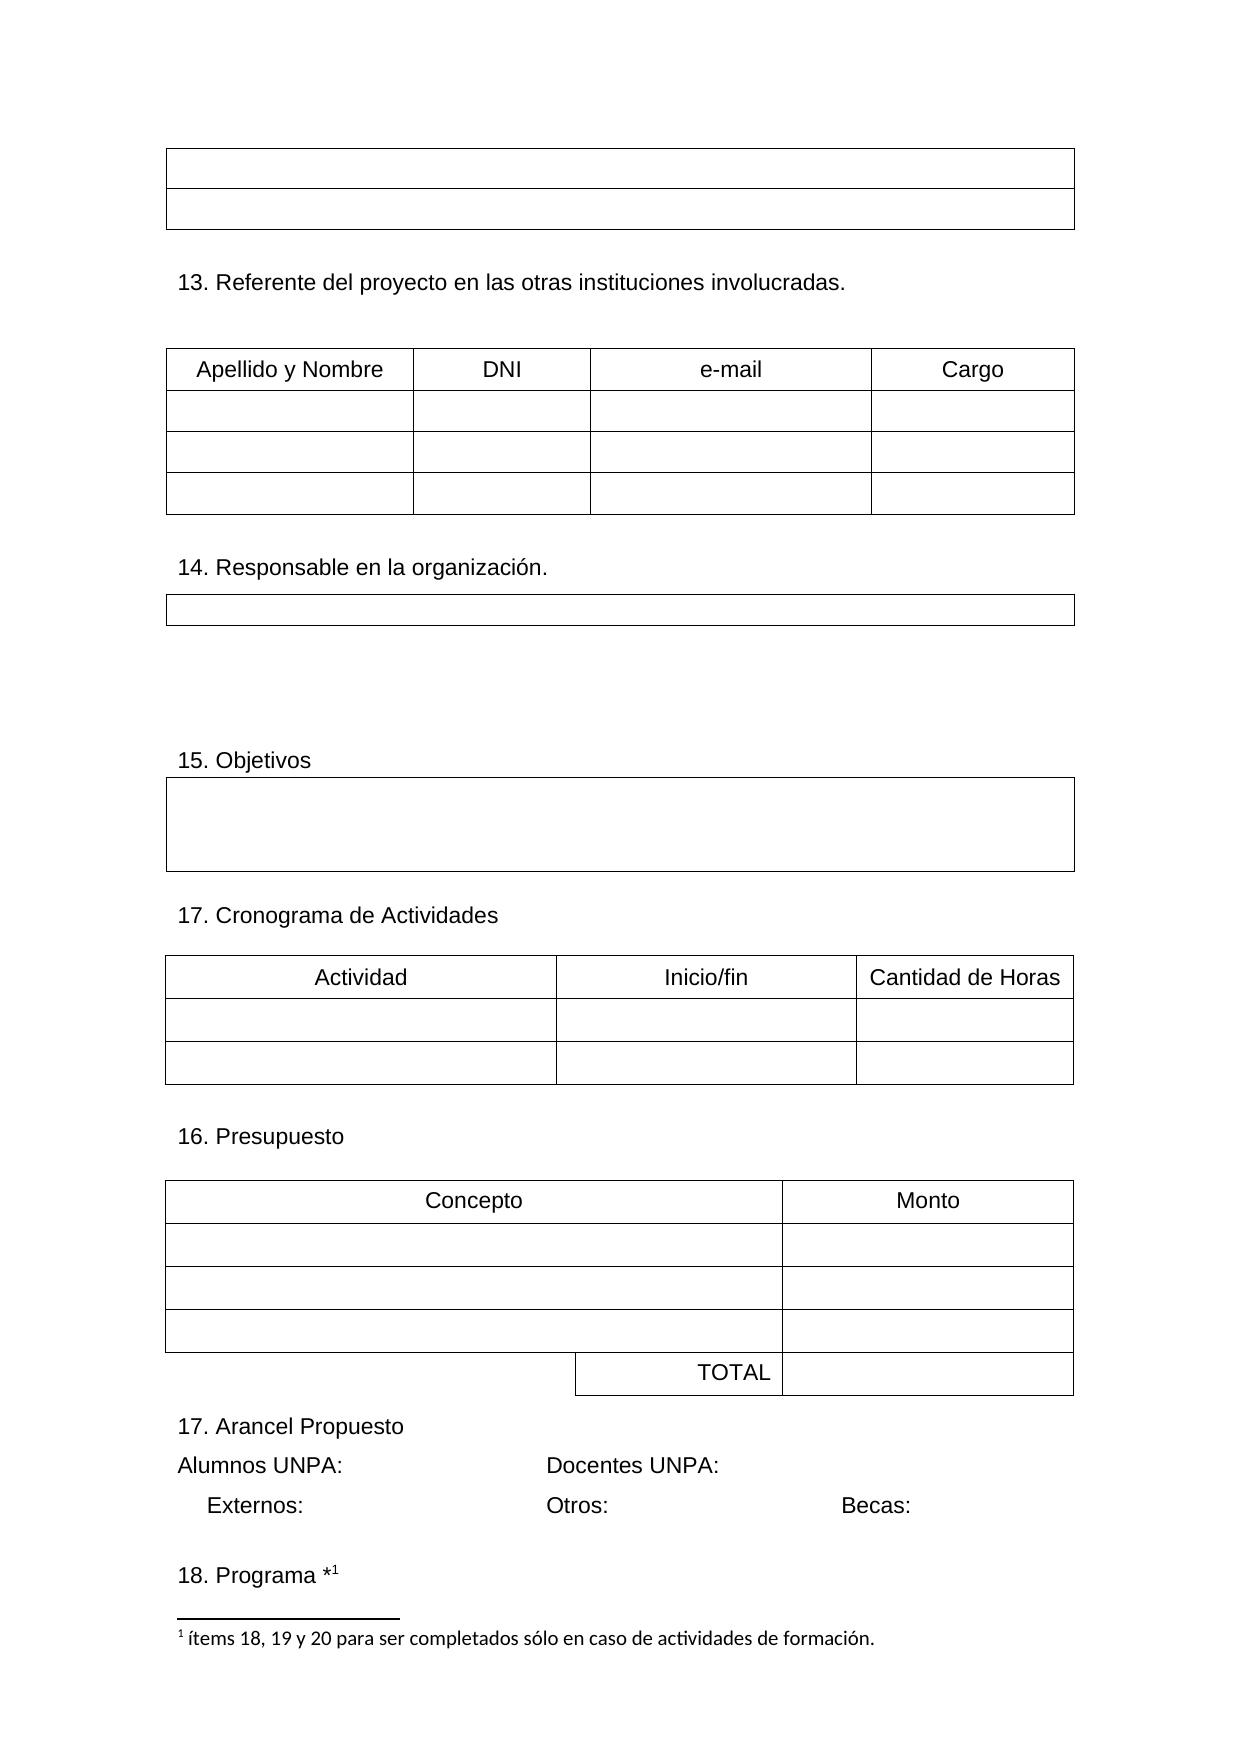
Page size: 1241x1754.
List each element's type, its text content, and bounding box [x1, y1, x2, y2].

table_cell [857, 999, 1073, 1041]
table_cell [167, 473, 413, 513]
table_cell [557, 999, 856, 1041]
table_cell TOTAL [576, 1353, 782, 1395]
list Externos: Otros: Becas: [207, 1492, 1063, 1518]
table_header Actividad [166, 956, 556, 998]
table_header [167, 595, 1074, 625]
table_cell [414, 432, 590, 472]
table_cell [872, 473, 1074, 513]
table_header DNI [414, 349, 590, 389]
table_header Cargo [872, 349, 1074, 389]
table_header Monto [783, 1181, 1073, 1223]
list Alumnos UNPA: Docentes UNPA: [177, 1452, 1063, 1479]
table_cell [557, 1042, 856, 1084]
table_cell [414, 391, 590, 431]
table_cell [166, 1310, 782, 1352]
table_cell [783, 1353, 1073, 1395]
text 18. Programa * [177, 1562, 1063, 1588]
table_cell [166, 999, 556, 1041]
table_cell [414, 473, 590, 513]
text 15. Objetivos [177, 747, 1063, 773]
table_cell [857, 1042, 1073, 1084]
table_header Cantidad de Horas [857, 956, 1073, 998]
table_cell [167, 391, 413, 431]
table_cell [591, 432, 871, 472]
table_cell [167, 432, 413, 472]
table_cell [167, 189, 1074, 229]
text 14. Responsable en la organización. [177, 554, 1063, 580]
table_cell [591, 473, 871, 513]
table_header Apellido y Nombre [167, 349, 413, 389]
table_header [167, 778, 1074, 871]
table_header Inicio/fin [557, 956, 856, 998]
text 17. Cronograma de Actividades [177, 902, 1063, 928]
table_cell [783, 1310, 1073, 1352]
table_header Concepto [166, 1181, 782, 1223]
table_cell [591, 391, 871, 431]
text 16. Presupuesto [177, 1123, 1063, 1149]
table_header e-mail [591, 349, 871, 389]
table_cell [167, 149, 1074, 188]
table_cell [783, 1267, 1073, 1309]
table_cell [783, 1224, 1073, 1266]
table_cell [166, 1224, 782, 1266]
list 17. Arancel Propuesto [177, 1353, 1063, 1439]
table_cell [872, 432, 1074, 472]
table_cell [166, 1042, 556, 1084]
text 13. Referente del proyecto en las otras instituciones involucradas. [177, 269, 1063, 296]
table_cell [166, 1267, 782, 1309]
table_cell [872, 391, 1074, 431]
